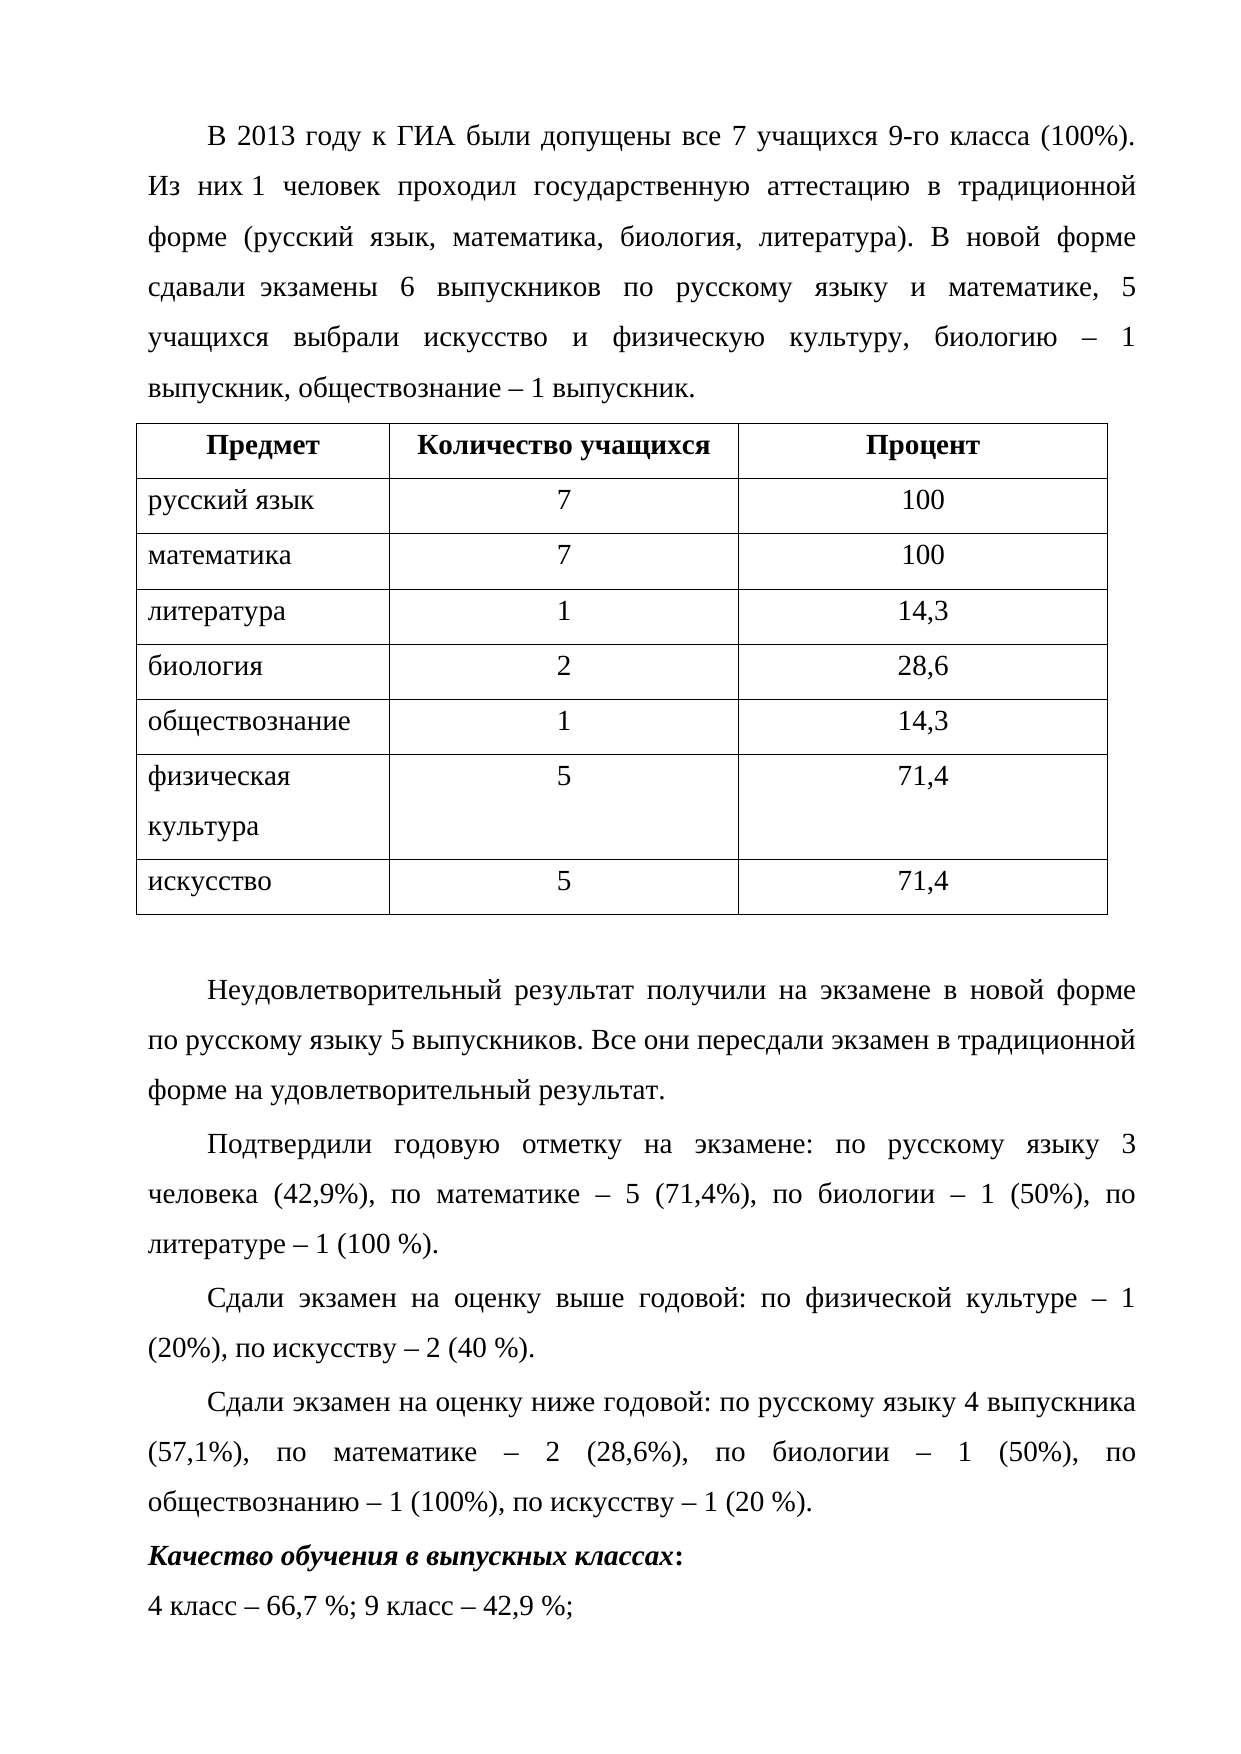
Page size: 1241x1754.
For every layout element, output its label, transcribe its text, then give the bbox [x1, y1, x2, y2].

table_cell 1 [390, 700, 738, 754]
text Подтвердили годовую отметку на экзамене: по русскому языку 3 человека (42,9%), по математике – 5 (71,4%), по биологии – 1 (50%), по литературе – 1 (100 %). [148, 1126, 1137, 1260]
table_cell 5 [390, 860, 738, 914]
table_cell 100 [739, 534, 1107, 588]
table_cell 71,4 [739, 755, 1107, 859]
table_cell 71,4 [739, 860, 1107, 914]
text Сдали экзамен на оценку выше годовой: по физической культуре – 1 (20%), по искусству – 2 (40 %). [148, 1280, 1137, 1364]
text В 2013 году к ГИА были допущены все 7 учащихся 9-го класса (100%). Из них 1 человек проходил государственную аттестацию в традиционной форме (русский язык, математика, биология, литература). В новой форме сдавали экзамены 6 выпускников по русскому языку и математике, 5 учащихся выбрали искусство и физическую культуру, биологию – 1 выпускник, обществознание – 1 выпускник. [148, 118, 1137, 403]
table_cell 7 [390, 534, 738, 588]
text Качество обучения в выпускных классах: [148, 1538, 1137, 1571]
table_header Количество учащихся [390, 424, 738, 478]
table_cell 5 [390, 755, 738, 859]
text 4 класс – 66,7 %; 9 класс – 42,9 %; [148, 1588, 1137, 1622]
table_cell 14,3 [739, 700, 1107, 754]
table_cell 28,6 [739, 645, 1107, 699]
text Неудовлетворительный результат получили на экзамене в новой форме по русскому языку 5 выпускников. Все они пересдали экзамен в традиционной форме на удовлетворительный результат. [148, 972, 1137, 1106]
table_cell обществознание [137, 700, 389, 754]
table_header Предмет [137, 424, 389, 478]
table_cell 7 [390, 479, 738, 533]
table_cell физическая культура [137, 755, 389, 859]
table_cell биология [137, 645, 389, 699]
table_cell 14,3 [739, 590, 1107, 643]
table_cell математика [137, 534, 389, 588]
table_cell литература [137, 590, 389, 643]
table_cell 100 [739, 479, 1107, 533]
table_cell 2 [390, 645, 738, 699]
table_header Процент [739, 424, 1107, 478]
text Сдали экзамен на оценку ниже годовой: по русскому языку 4 выпускника (57,1%), по математике – 2 (28,6%), по биологии – 1 (50%), по обществознанию – 1 (100%), по искусству – 1 (20 %). [148, 1384, 1137, 1518]
table_cell русский язык [137, 479, 389, 533]
table_cell 1 [390, 590, 738, 643]
table_cell искусство [137, 860, 389, 914]
